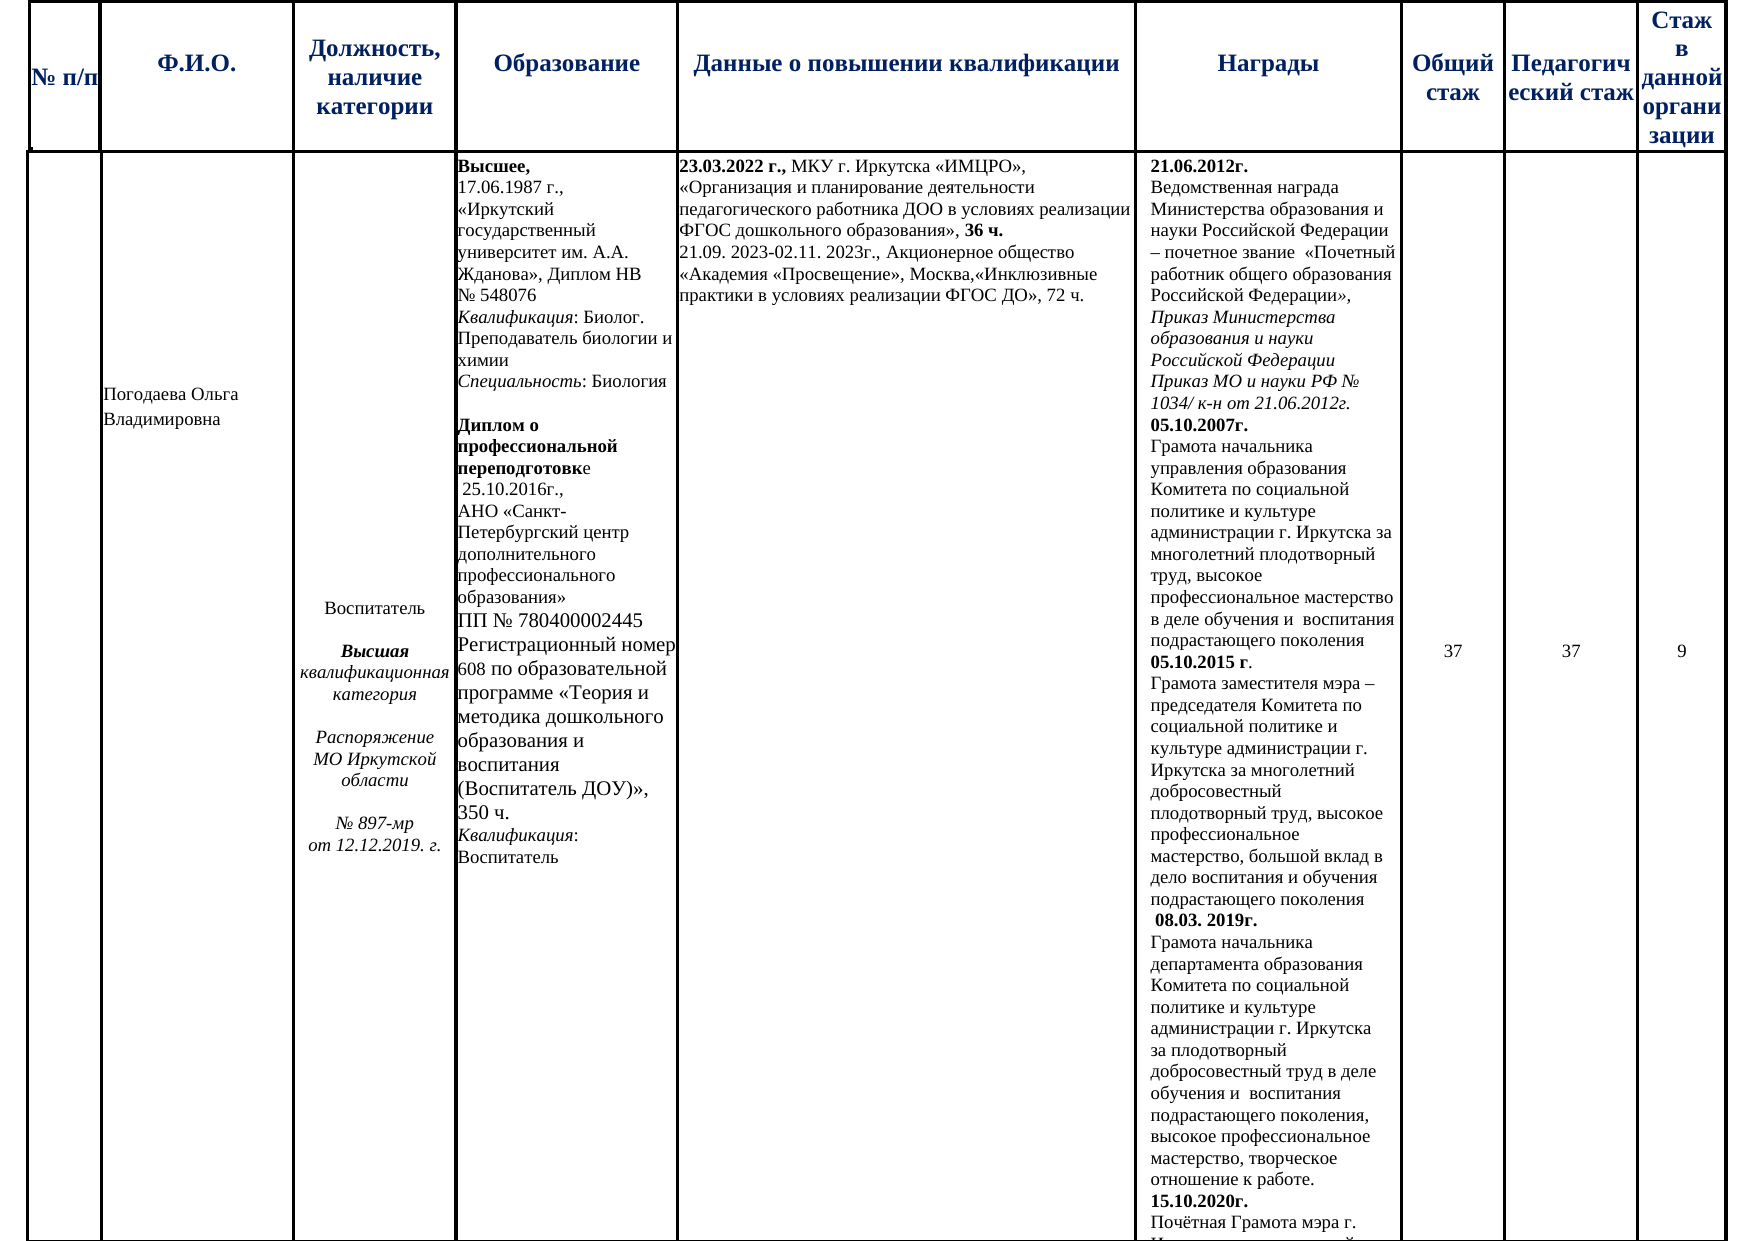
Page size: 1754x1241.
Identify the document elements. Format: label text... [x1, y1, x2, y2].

table_header Данные о повышении квалификации [679, 3, 1134, 150]
table_header Награды [1137, 3, 1400, 150]
table_cell 37 [1506, 153, 1636, 1240]
table_header № п/п [31, 3, 98, 150]
table_cell 21.06.2012г. Ведомственная награда Министерства образования и науки Российской Федерации – почетное звание «Почетный работник общего образования Российской Федерации», Приказ Министерства образования и науки Российской Федерации Приказ МО и науки РФ № 1034/ к-н от 21.06.2012г. 05.10.2007г. Грамота начальника управления образования Комитета по социальной политике и культуре администрации г. Иркутска за многолетний плодотворный труд, высокое профессиональное мастерство в деле обучения и воспитания подрастающего поколения 05.10.2015 г. Грамота заместителя мэра – председателя Комитета по социальной политике и культуре администрации г. Иркутска за многолетний добросовестный плодотворный труд, высокое профессиональное мастерство, большой вклад в дело воспитания и обучения подрастающего поколения 08.03. 2019г. Грамота начальника департамента образования Комитета по социальной политике и культуре администрации г. Иркутска за плодотворный добросовестный труд в деле обучения и воспитания подрастающего поколения, высокое профессиональное мастерство, творческое отношение к работе. 15.10.2020г. Почётная Грамота мэра г. Иркутска за многолетний добросовестный труд, высокий профессионализм, большой вклад в дело обучения и воспитания подрастающего поколения города Иркутска. [1137, 153, 1400, 1240]
table_cell Погодаева Ольга Владимировна [103, 153, 292, 1240]
table_cell 9 [1639, 153, 1724, 1240]
table_header Образование [458, 3, 676, 150]
table_header Ф.И.О. [102, 3, 292, 150]
table_cell Высшее, 17.06.1987 г., «Иркутский государственный университет им. А.А. Жданова», Диплом НВ № 548076 Квалификация: Биолог. Преподаватель биологии и химии Специальность: Биология Диплом о профессиональной переподготовке 25.10.2016г., АНО «Санкт-Петербургский центр дополнительного профессионального образования» ПП № 780400002445 Регистрационный номер 608 по образовательной программе «Теория и методика дошкольного образования и воспитания (Воспитатель ДОУ)», 350 ч. Квалификация: Воспитатель [458, 153, 676, 1240]
table_cell 23.03.2022 г., МКУ г. Иркутска «ИМЦРО», «Организация и планирование деятельности педагогического работника ДОО в условиях реализации ФГОС дошкольного образования», 36 ч. 21.09. 2023-02.11. 2023г., Акционерное общество «Академия «Просвещение», Москва,«Инклюзивные практики в условиях реализации ФГОС ДО», 72 ч. [679, 241, 1134, 1240]
table_header Педагогический стаж [1506, 3, 1636, 150]
table_header Общий стаж [1403, 3, 1503, 150]
table_cell [29, 153, 100, 1240]
table_header Стаж в данной организации [1639, 3, 1724, 150]
table_header Должность, наличие категории [295, 3, 454, 150]
table_cell 37 [1403, 153, 1503, 1240]
table_cell Воспитатель Высшая квалификационная категория Распоряжение МО Иркутской области № 897-мр от 12.12.2019. г. [295, 153, 454, 1240]
